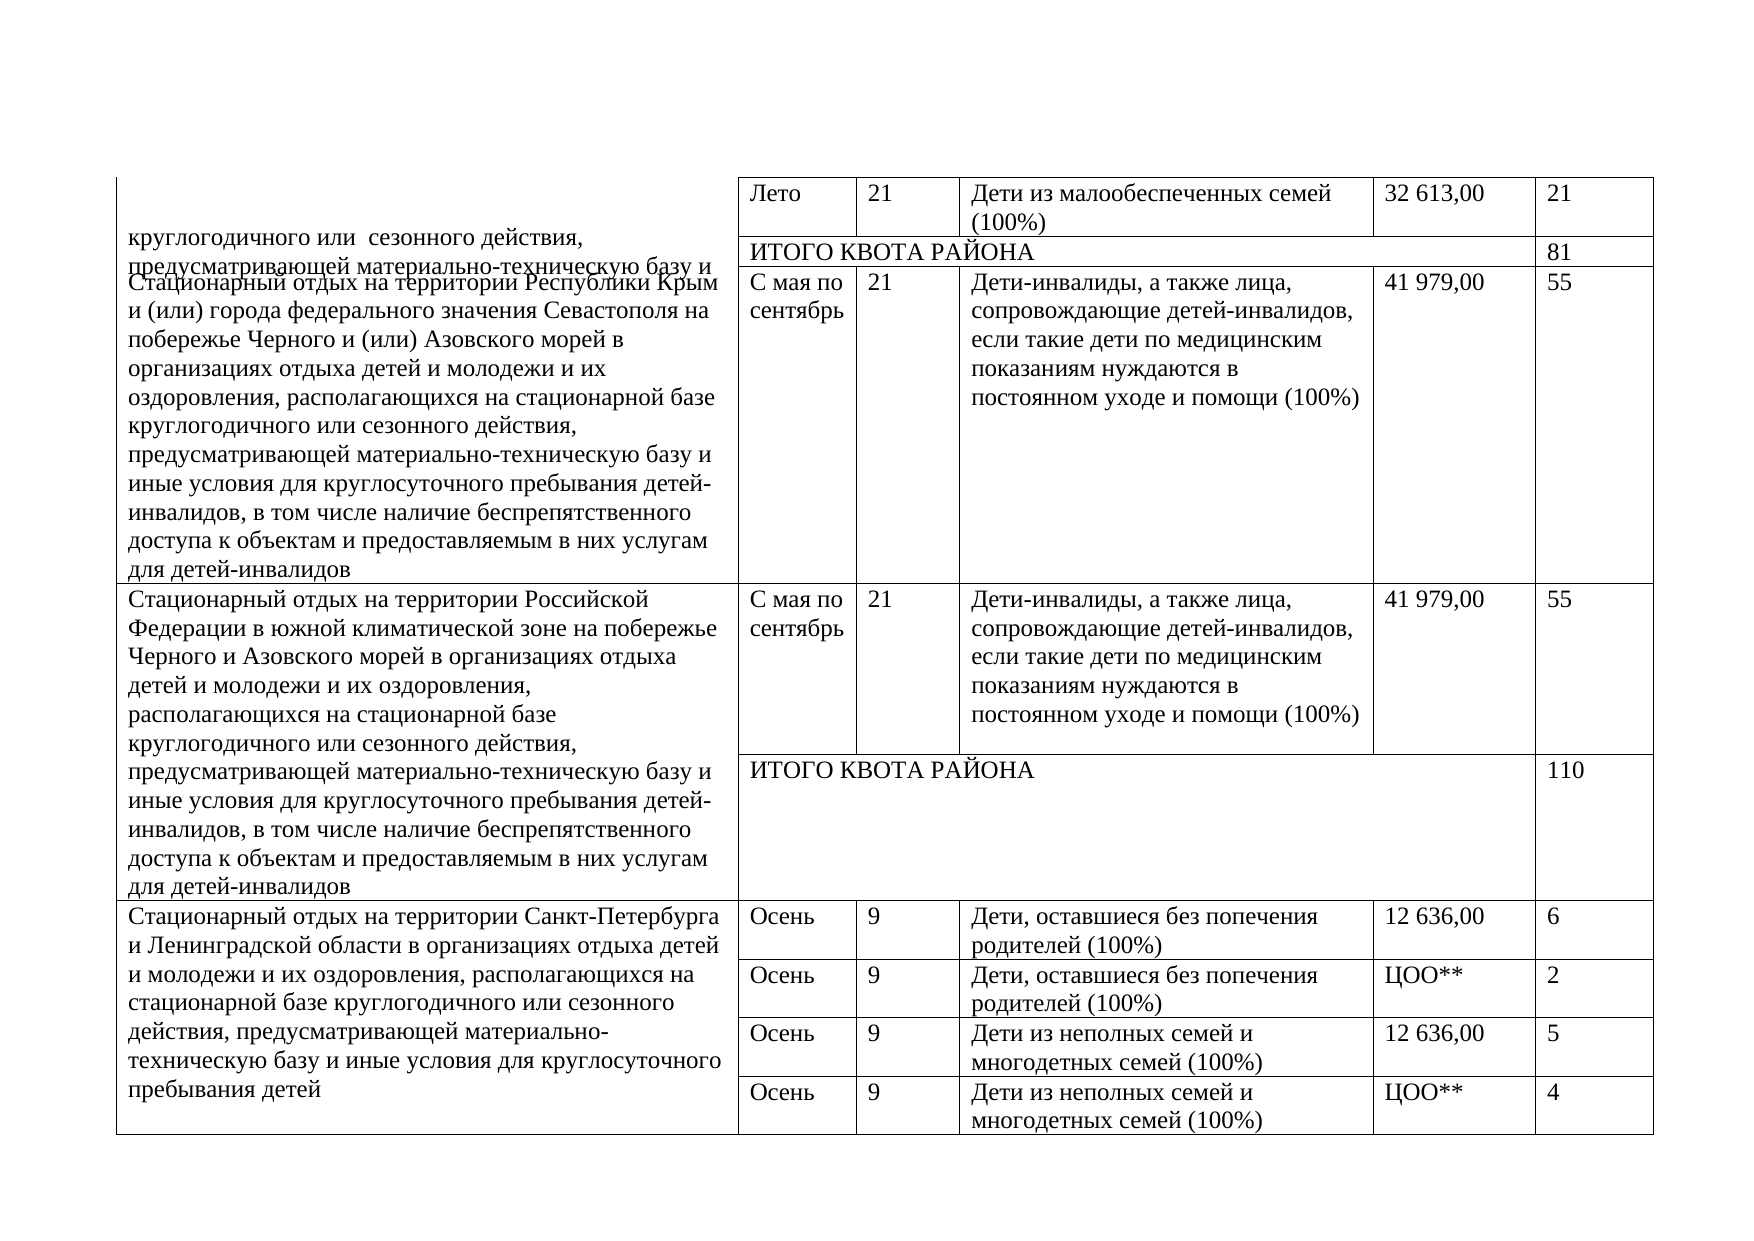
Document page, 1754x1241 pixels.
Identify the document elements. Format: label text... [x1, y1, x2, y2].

table_cell Дети из неполных семей и многодетных семей (100%) [960, 1077, 1373, 1134]
table_cell Лето [739, 178, 856, 236]
table_cell Дети-инвалиды, а также лица, сопровождающие детей-инвалидов, если такие дети по медицинским показаниям нуждаются в постоянном уходе и помощи (100%) [960, 584, 1373, 754]
table_cell Стационарный отдых на территории Санкт-Петербурга и Ленинградской области в организациях отдыха детей и молодежи и их оздоровления, располагающихся на стационарной базе круглогодичного или сезонного действия, предусматривающей материально-техническую базу и иные условия для круглосуточного пребывания детей [117, 901, 738, 1134]
table_cell С мая по сентябрь [739, 267, 856, 583]
table_cell Осень [739, 960, 856, 1017]
table_cell Осень [739, 1077, 856, 1134]
table_cell ЦОО** [1374, 1077, 1535, 1134]
table_cell 55 [1536, 584, 1653, 754]
table_cell 12 636,00 [1374, 901, 1535, 959]
table_cell 9 [857, 960, 959, 1017]
table_cell 41 979,00 [1374, 584, 1535, 754]
table_cell 21 [857, 178, 959, 236]
table_cell 21 [857, 584, 959, 754]
table_cell Стационарный отдых на территории Республики Крым и (или) города федерального значения Севастополя на побережье Черного и (или) Азовского морей в организациях отдыха детей и молодежи и их оздоровления, располагающихся на стационарной базе круглогодичного или сезонного действия, предусматривающей материально-техническую базу и иные условия для круглосуточного пребывания детей-инвалидов, в том числе наличие беспрепятственного доступа к объектам и предоставляемым в них услугам для детей-инвалидов [117, 266, 738, 583]
table_cell 55 [1536, 267, 1653, 583]
table_cell 5 [1536, 1018, 1653, 1076]
table_cell Дети, оставшиеся без попечения родителей (100%) [960, 901, 1373, 959]
table_cell Дети-инвалиды, а также лица, сопровождающие детей-инвалидов, если такие дети по медицинским показаниям нуждаются в постоянном уходе и помощи (100%) [960, 267, 1373, 583]
table_cell 4 [1536, 1077, 1653, 1134]
table_cell 110 [1536, 755, 1653, 900]
table_cell Дети, оставшиеся без попечения родителей (100%) [960, 960, 1373, 1017]
table_cell ИТОГО КВОТА РАЙОНА [739, 237, 1535, 266]
table_cell Дети из малообеспеченных семей (100%) [960, 178, 1373, 236]
table_cell С мая по сентябрь [739, 584, 856, 754]
table_cell ИТОГО КВОТА РАЙОНА [739, 755, 1535, 900]
table_cell 9 [857, 901, 959, 959]
table_cell ЦОО** [1374, 960, 1535, 1017]
table_cell 21 [1536, 178, 1653, 236]
table_cell 12 636,00 [1374, 1018, 1535, 1076]
table_cell Стационарный отдых на территории Российской Федерации в южной климатической зоне на побережье Черного и Азовского морей в организациях отдыха детей и молодежи и их оздоровления, располагающихся на стационарной базе круглогодичного или сезонного действия, предусматривающей материально-техническую базу и иные условия для круглосуточного пребывания детей-инвалидов, в том числе наличие беспрепятственного доступа к объектам и предоставляемым в них услугам для детей-инвалидов [117, 584, 738, 900]
table_cell 41 979,00 [1374, 267, 1535, 583]
table_cell 9 [857, 1018, 959, 1076]
table_cell 6 [1536, 901, 1653, 959]
table_cell Дети из неполных семей и многодетных семей (100%) [960, 1018, 1373, 1076]
table_cell 2 [1536, 960, 1653, 1017]
table_cell Осень [739, 1018, 856, 1076]
table_cell 9 [857, 1077, 959, 1134]
table_cell 21 [857, 267, 959, 583]
table_cell Осень [739, 901, 856, 959]
table_cell 32 613,00 [1374, 178, 1535, 236]
table_cell 81 [1536, 237, 1653, 266]
